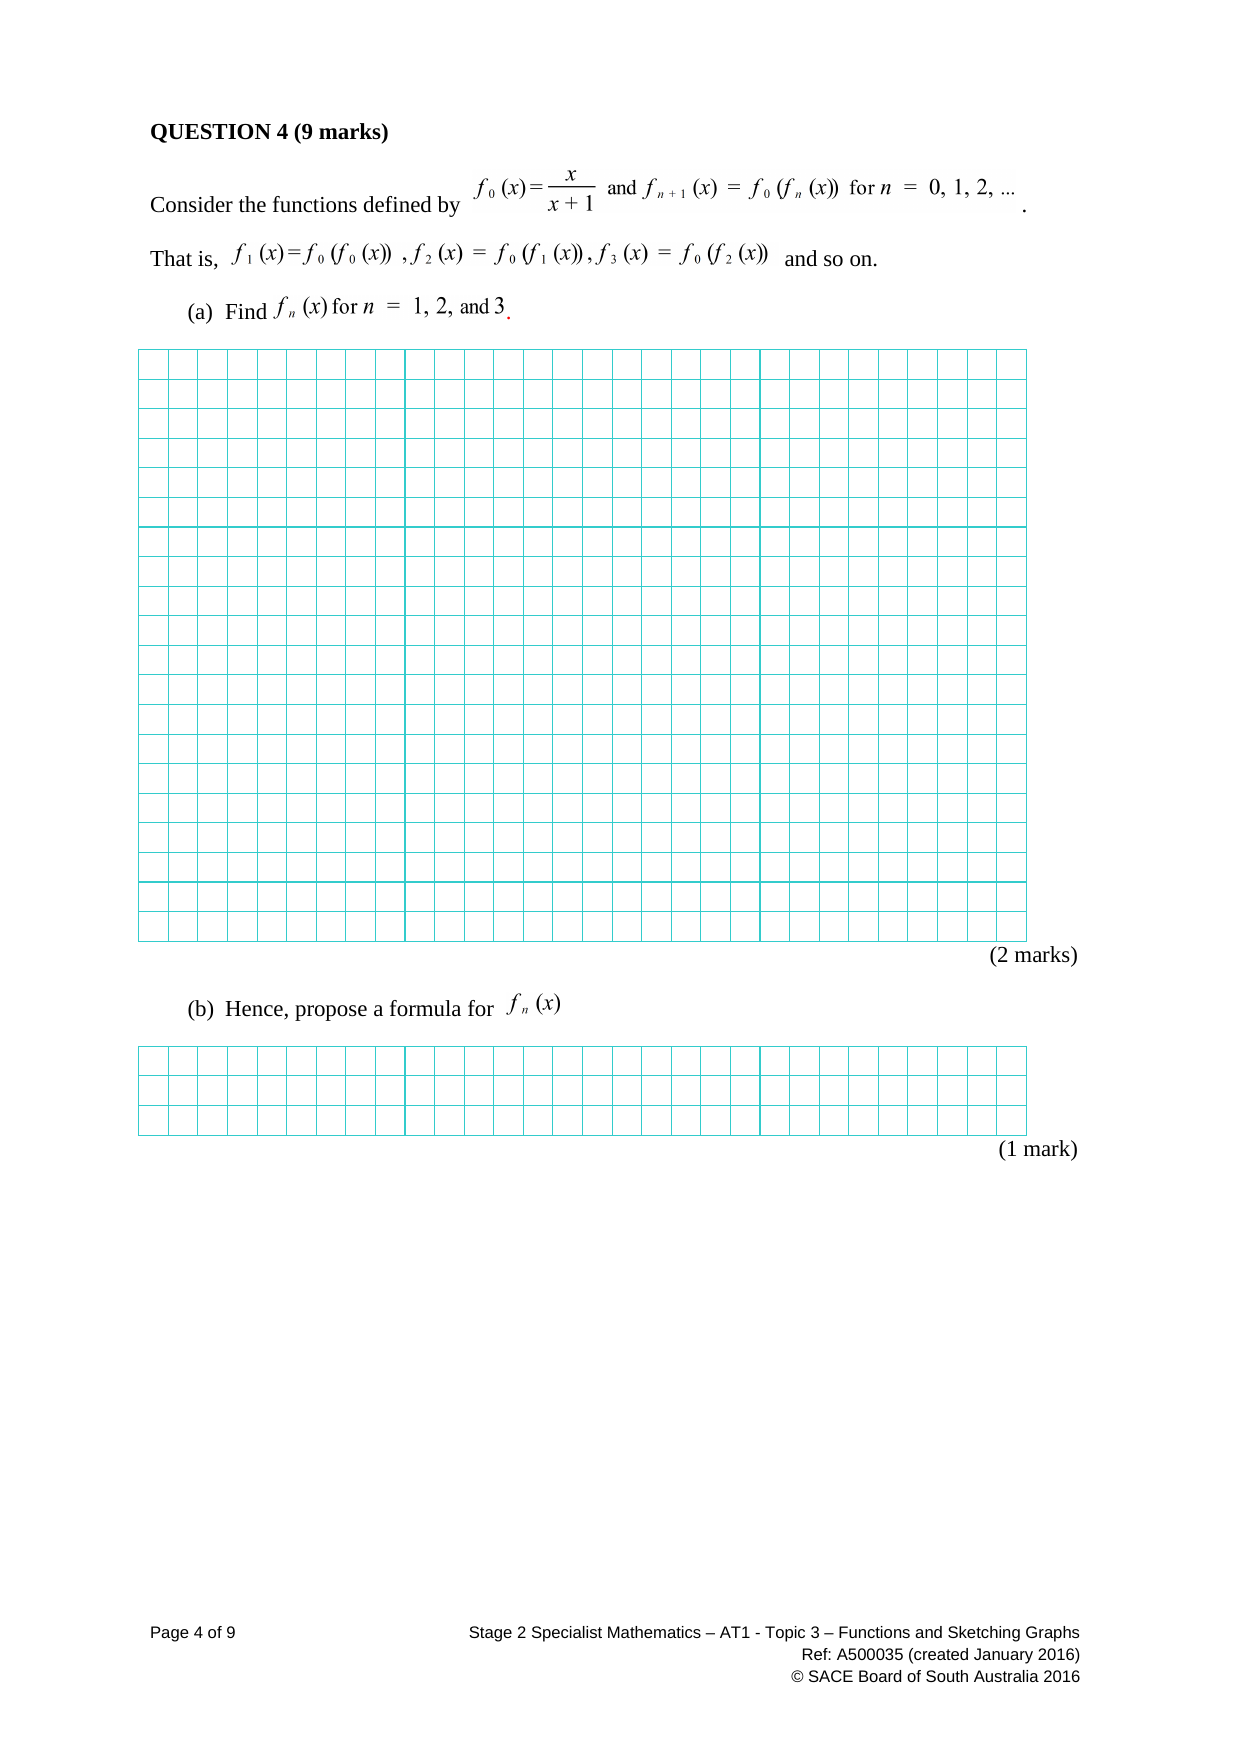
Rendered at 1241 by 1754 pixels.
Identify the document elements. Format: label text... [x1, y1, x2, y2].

table_cell [287, 468, 316, 497]
table_cell [139, 587, 168, 615]
table_cell [642, 380, 671, 408]
table_cell [997, 587, 1026, 615]
table_cell [761, 468, 789, 497]
table_cell [317, 646, 345, 674]
table_cell [169, 912, 197, 941]
table_cell [376, 409, 404, 438]
table_cell [317, 823, 345, 852]
table_cell [258, 646, 286, 674]
table_cell [672, 1106, 700, 1134]
table_header [524, 1047, 552, 1075]
table_cell [642, 764, 671, 793]
table_cell [258, 1076, 286, 1105]
table_header [731, 350, 759, 378]
table_cell [701, 735, 730, 763]
table_cell [908, 646, 937, 674]
table_cell [169, 1076, 197, 1105]
table_cell [198, 675, 227, 704]
table_cell [317, 439, 345, 467]
table_cell [346, 498, 375, 526]
table_cell [258, 557, 286, 586]
table_cell [761, 1106, 789, 1134]
table_cell [435, 468, 464, 497]
table_cell [228, 1106, 257, 1134]
table_cell [908, 498, 937, 526]
table_cell [228, 912, 257, 941]
table_cell [524, 557, 552, 586]
table_cell [790, 883, 819, 911]
table_cell [494, 705, 523, 733]
table_cell [613, 912, 641, 941]
table_cell [553, 883, 582, 911]
table_cell [968, 468, 996, 497]
table_cell [820, 823, 848, 852]
table_cell [435, 853, 464, 881]
table_cell [701, 1076, 730, 1105]
table_cell [139, 764, 168, 793]
table_cell [908, 468, 937, 497]
table_cell [169, 823, 197, 852]
table_header [465, 1047, 493, 1075]
table_cell [613, 498, 641, 526]
table_cell [997, 764, 1026, 793]
table_cell [287, 1106, 316, 1134]
table_cell [672, 380, 700, 408]
table_cell [376, 528, 404, 556]
table_cell [968, 705, 996, 733]
table_cell [761, 557, 789, 586]
table_cell [317, 616, 345, 645]
table_cell [938, 498, 967, 526]
table_header [908, 1047, 937, 1075]
table_cell [731, 616, 759, 645]
table_cell [139, 883, 168, 911]
table_cell [820, 883, 848, 911]
table_cell [346, 794, 375, 822]
table_cell [731, 735, 759, 763]
table_cell [494, 498, 523, 526]
table_cell [908, 764, 937, 793]
table_cell [346, 853, 375, 881]
table_cell [642, 468, 671, 497]
table_cell [672, 528, 700, 556]
table_cell [849, 764, 878, 793]
table_cell [139, 912, 168, 941]
table_cell [849, 735, 878, 763]
table_cell [820, 616, 848, 645]
picture [230, 242, 779, 266]
table_cell [642, 794, 671, 822]
table_cell [198, 1106, 227, 1134]
table_cell [524, 1106, 552, 1134]
table_cell [583, 823, 612, 852]
table_cell [346, 557, 375, 586]
table_cell [642, 557, 671, 586]
table_cell [583, 528, 612, 556]
table_cell [494, 616, 523, 645]
table_cell [406, 587, 434, 615]
table_cell [879, 468, 907, 497]
table_cell [317, 705, 345, 733]
table_cell [553, 1076, 582, 1105]
table_cell [879, 883, 907, 911]
table_cell [465, 646, 493, 674]
table_header [346, 350, 375, 378]
table_header [494, 1047, 523, 1075]
table_cell [642, 439, 671, 467]
table_cell [642, 883, 671, 911]
table_cell [465, 439, 493, 467]
table_cell [879, 912, 907, 941]
table_cell [287, 735, 316, 763]
table_cell [938, 409, 967, 438]
table_cell [228, 1076, 257, 1105]
table_cell [524, 853, 552, 881]
table_cell [287, 498, 316, 526]
table_cell [701, 557, 730, 586]
table_cell [968, 823, 996, 852]
table_cell [731, 853, 759, 881]
table_cell [849, 794, 878, 822]
table_cell [258, 616, 286, 645]
table_cell [938, 735, 967, 763]
table_cell [524, 705, 552, 733]
table_cell [346, 468, 375, 497]
table_cell [346, 1106, 375, 1134]
table_cell [465, 557, 493, 586]
table_cell [968, 528, 996, 556]
table_cell [642, 853, 671, 881]
table_cell [731, 794, 759, 822]
table_header [139, 1047, 168, 1075]
table_cell [494, 912, 523, 941]
table_cell [613, 823, 641, 852]
table_cell [376, 823, 404, 852]
table_cell [406, 705, 434, 733]
table_cell [317, 883, 345, 911]
table_cell [139, 853, 168, 881]
table_cell [317, 1106, 345, 1134]
table_cell [701, 380, 730, 408]
table_cell [761, 912, 789, 941]
table_cell [761, 705, 789, 733]
table_cell [938, 883, 967, 911]
table_cell [524, 735, 552, 763]
table_cell [553, 498, 582, 526]
table_cell [613, 705, 641, 733]
list Find . [187, 296, 1090, 324]
table_cell [258, 380, 286, 408]
table_cell [790, 587, 819, 615]
table_cell [820, 646, 848, 674]
table_cell [938, 557, 967, 586]
table_cell [997, 823, 1026, 852]
table_cell [228, 616, 257, 645]
table_cell [790, 675, 819, 704]
table_cell [494, 557, 523, 586]
table_cell [346, 764, 375, 793]
table_cell [997, 794, 1026, 822]
table_cell [613, 528, 641, 556]
table_header [997, 350, 1026, 378]
table_header [731, 1047, 759, 1075]
table_header [879, 350, 907, 378]
table_cell [642, 735, 671, 763]
table_cell [908, 439, 937, 467]
table_cell [524, 675, 552, 704]
table_cell [465, 380, 493, 408]
table_cell [494, 675, 523, 704]
table_cell [406, 1076, 434, 1105]
table_cell [465, 468, 493, 497]
table_cell [258, 1106, 286, 1134]
table_cell [258, 764, 286, 793]
table_cell [997, 468, 1026, 497]
table_cell [908, 1106, 937, 1134]
table_cell [968, 439, 996, 467]
table_cell [997, 380, 1026, 408]
table_cell [613, 380, 641, 408]
table_cell [169, 439, 197, 467]
table_header [169, 350, 197, 378]
table_cell [553, 409, 582, 438]
table_cell [139, 380, 168, 408]
table_cell [287, 823, 316, 852]
table_cell [198, 557, 227, 586]
table_cell [672, 439, 700, 467]
table_cell [820, 912, 848, 941]
table_cell [672, 764, 700, 793]
table_cell [908, 1076, 937, 1105]
table_header [317, 1047, 345, 1075]
table_cell [908, 587, 937, 615]
table_cell [642, 912, 671, 941]
table_cell [524, 883, 552, 911]
table_header [258, 1047, 286, 1075]
table_header [790, 350, 819, 378]
table_cell [583, 764, 612, 793]
text QUESTION 4 (9 marks) [150, 118, 1090, 144]
table_cell [701, 764, 730, 793]
table_cell [820, 705, 848, 733]
table_cell [613, 557, 641, 586]
table_cell [583, 380, 612, 408]
table_cell [258, 468, 286, 497]
table_cell [494, 587, 523, 615]
table_cell [613, 1076, 641, 1105]
table_cell [701, 528, 730, 556]
table_cell [672, 823, 700, 852]
table_cell [613, 853, 641, 881]
table_cell [346, 616, 375, 645]
table_cell [997, 528, 1026, 556]
table_cell [376, 587, 404, 615]
table_cell [613, 764, 641, 793]
table_cell [553, 735, 582, 763]
table_cell [968, 380, 996, 408]
table_cell [761, 587, 789, 615]
table_cell [997, 616, 1026, 645]
table_cell [317, 557, 345, 586]
table_header [997, 1047, 1026, 1075]
table_cell [672, 853, 700, 881]
table_cell [849, 883, 878, 911]
table_cell [968, 853, 996, 881]
table_cell [287, 439, 316, 467]
table_header [642, 1047, 671, 1075]
table_cell [258, 735, 286, 763]
table_cell [346, 380, 375, 408]
table_cell [406, 439, 434, 467]
table_cell [435, 439, 464, 467]
table_cell [198, 883, 227, 911]
table_cell [435, 764, 464, 793]
table_cell [553, 794, 582, 822]
table_cell [494, 380, 523, 408]
text (1 mark) [150, 1136, 1090, 1162]
table_cell [169, 646, 197, 674]
table_cell [879, 823, 907, 852]
table_cell [406, 912, 434, 941]
table_cell [553, 557, 582, 586]
table_cell [198, 498, 227, 526]
table_cell [169, 409, 197, 438]
table_header [761, 350, 789, 378]
table_cell [731, 705, 759, 733]
table_cell [583, 646, 612, 674]
table_cell [849, 853, 878, 881]
table_header [701, 350, 730, 378]
table_cell [258, 439, 286, 467]
table_cell [406, 823, 434, 852]
table_cell [761, 1076, 789, 1105]
table_header [938, 350, 967, 378]
table_cell [287, 646, 316, 674]
table_cell [287, 794, 316, 822]
table_header [849, 350, 878, 378]
table_cell [938, 646, 967, 674]
table_cell [761, 646, 789, 674]
table_header [258, 350, 286, 378]
table_cell [553, 587, 582, 615]
table_cell [790, 735, 819, 763]
table_cell [997, 1076, 1026, 1105]
table_cell [494, 1076, 523, 1105]
table_cell [849, 675, 878, 704]
table_cell [997, 853, 1026, 881]
table_cell [701, 646, 730, 674]
table_cell [198, 794, 227, 822]
table_cell [139, 409, 168, 438]
table_cell [435, 735, 464, 763]
table_cell [968, 409, 996, 438]
table_cell [997, 439, 1026, 467]
table_cell [317, 912, 345, 941]
table_cell [731, 409, 759, 438]
table_header [968, 1047, 996, 1075]
table_cell [583, 498, 612, 526]
table_cell [317, 794, 345, 822]
table_cell [406, 735, 434, 763]
table_cell [761, 675, 789, 704]
table_cell [672, 794, 700, 822]
table_cell [761, 380, 789, 408]
table_cell [228, 557, 257, 586]
table_cell [139, 735, 168, 763]
table_cell [317, 764, 345, 793]
table_cell [761, 823, 789, 852]
table_cell [731, 528, 759, 556]
table_cell [287, 409, 316, 438]
table_cell [701, 794, 730, 822]
table_cell [879, 705, 907, 733]
table_cell [258, 883, 286, 911]
table_cell [317, 498, 345, 526]
table_cell [849, 498, 878, 526]
table_cell [701, 675, 730, 704]
table_cell [553, 380, 582, 408]
table_cell [406, 409, 434, 438]
table_cell [849, 646, 878, 674]
table_cell [997, 675, 1026, 704]
table_cell [938, 528, 967, 556]
table_cell [583, 853, 612, 881]
table_cell [346, 587, 375, 615]
table_header [820, 350, 848, 378]
table_cell [465, 498, 493, 526]
table_cell [169, 587, 197, 615]
table_cell [790, 646, 819, 674]
table_cell [997, 557, 1026, 586]
table_cell [258, 409, 286, 438]
table_cell [968, 764, 996, 793]
table_cell [258, 498, 286, 526]
table_cell [139, 439, 168, 467]
table_cell [761, 409, 789, 438]
table_cell [613, 616, 641, 645]
table_header [583, 350, 612, 378]
table_cell [938, 675, 967, 704]
table_cell [790, 912, 819, 941]
table_header [228, 1047, 257, 1075]
table_cell [317, 675, 345, 704]
table_cell [317, 1076, 345, 1105]
table_cell [198, 528, 227, 556]
table_cell [790, 439, 819, 467]
table_cell [761, 883, 789, 911]
table_cell [198, 380, 227, 408]
table_header [287, 350, 316, 378]
table_header [613, 1047, 641, 1075]
table_cell [790, 498, 819, 526]
table_cell [406, 764, 434, 793]
table_cell [494, 646, 523, 674]
table_cell [169, 705, 197, 733]
table_cell [494, 735, 523, 763]
table_cell [613, 794, 641, 822]
table_cell [287, 675, 316, 704]
table_cell [879, 498, 907, 526]
table_cell [435, 498, 464, 526]
table_cell [820, 468, 848, 497]
table_cell [731, 912, 759, 941]
table_cell [701, 498, 730, 526]
table_cell [287, 557, 316, 586]
table_cell [465, 1106, 493, 1134]
table_cell [583, 439, 612, 467]
table_cell [731, 380, 759, 408]
table_cell [228, 764, 257, 793]
table_cell [317, 468, 345, 497]
table_cell [198, 735, 227, 763]
table_cell [731, 468, 759, 497]
table_header [435, 350, 464, 378]
table_cell [879, 587, 907, 615]
table_cell [908, 735, 937, 763]
table_cell [198, 912, 227, 941]
table_cell [761, 439, 789, 467]
list Hence, propose a formula for [187, 993, 1090, 1021]
table_cell [820, 675, 848, 704]
table_cell [583, 675, 612, 704]
table_cell [198, 587, 227, 615]
table_cell [258, 705, 286, 733]
table_cell [494, 883, 523, 911]
table_cell [317, 735, 345, 763]
table_cell [435, 1106, 464, 1134]
table_header [524, 350, 552, 378]
table_cell [820, 439, 848, 467]
table_cell [761, 528, 789, 556]
picture [472, 169, 1016, 213]
table_header [613, 350, 641, 378]
table_cell [583, 912, 612, 941]
table_cell [139, 557, 168, 586]
table_cell [494, 409, 523, 438]
table_cell [524, 468, 552, 497]
table_cell [435, 705, 464, 733]
table_cell [790, 705, 819, 733]
table_cell [820, 409, 848, 438]
table_cell [879, 675, 907, 704]
table_cell [494, 1106, 523, 1134]
table_cell [465, 705, 493, 733]
table_cell [642, 1106, 671, 1134]
table_cell [524, 616, 552, 645]
table_cell [228, 468, 257, 497]
table_header [701, 1047, 730, 1075]
table_cell [642, 705, 671, 733]
table_cell [435, 587, 464, 615]
table_cell [228, 587, 257, 615]
table_header [287, 1047, 316, 1075]
table_cell [613, 883, 641, 911]
table_cell [731, 498, 759, 526]
table_cell [968, 646, 996, 674]
table_cell [642, 409, 671, 438]
table_header [228, 350, 257, 378]
table_cell [524, 528, 552, 556]
table_cell [997, 883, 1026, 911]
table_cell [968, 794, 996, 822]
table_cell [228, 735, 257, 763]
table_cell [642, 646, 671, 674]
table_cell [435, 616, 464, 645]
table_header [672, 350, 700, 378]
table_cell [494, 439, 523, 467]
table_cell [908, 675, 937, 704]
table_header [465, 350, 493, 378]
table_cell [465, 409, 493, 438]
table_cell [790, 794, 819, 822]
table_cell [435, 409, 464, 438]
table_header [406, 1047, 434, 1075]
table_cell [820, 380, 848, 408]
table_cell [879, 1076, 907, 1105]
table_cell [731, 823, 759, 852]
table_cell [731, 557, 759, 586]
table_cell [908, 705, 937, 733]
table_cell [790, 380, 819, 408]
table_header [346, 1047, 375, 1075]
table_cell [435, 794, 464, 822]
table_cell [553, 675, 582, 704]
table_cell [169, 853, 197, 881]
table_cell [672, 498, 700, 526]
table_cell [642, 528, 671, 556]
table_cell [287, 587, 316, 615]
table_cell [494, 764, 523, 793]
table_cell [524, 587, 552, 615]
table_cell [790, 1076, 819, 1105]
table_cell [169, 616, 197, 645]
table_cell [169, 557, 197, 586]
table_cell [406, 380, 434, 408]
table_cell [139, 705, 168, 733]
table_cell [761, 794, 789, 822]
table_cell [672, 705, 700, 733]
table_cell [406, 883, 434, 911]
table_cell [849, 409, 878, 438]
table_cell [346, 646, 375, 674]
table_cell [642, 498, 671, 526]
table_cell [613, 1106, 641, 1134]
table_cell [938, 823, 967, 852]
table_cell [406, 498, 434, 526]
table_cell [879, 557, 907, 586]
table_cell [258, 528, 286, 556]
text (2 marks) [225, 942, 1090, 968]
table_cell [139, 794, 168, 822]
table_cell [169, 675, 197, 704]
table_cell [879, 409, 907, 438]
table_cell [198, 439, 227, 467]
table_cell [938, 616, 967, 645]
table_cell [820, 794, 848, 822]
table_cell [553, 1106, 582, 1134]
table_header [761, 1047, 789, 1075]
table_cell [524, 823, 552, 852]
table_cell [701, 439, 730, 467]
table_cell [258, 823, 286, 852]
table_cell [731, 439, 759, 467]
table_cell [406, 1106, 434, 1134]
table_header [376, 1047, 404, 1075]
table_cell [346, 675, 375, 704]
table_cell [908, 883, 937, 911]
table_cell [672, 912, 700, 941]
table_cell [672, 409, 700, 438]
table_cell [849, 439, 878, 467]
table_cell [198, 853, 227, 881]
table_cell [435, 528, 464, 556]
table_cell [465, 587, 493, 615]
table_cell [553, 705, 582, 733]
table_cell [317, 528, 345, 556]
table_cell [583, 1076, 612, 1105]
table_cell [583, 735, 612, 763]
table_cell [908, 912, 937, 941]
table_cell [849, 528, 878, 556]
table_cell [258, 587, 286, 615]
table_cell [879, 794, 907, 822]
table_cell [287, 912, 316, 941]
table_cell [435, 646, 464, 674]
table_cell [701, 883, 730, 911]
table_cell [376, 853, 404, 881]
table_header [198, 1047, 227, 1075]
table_cell [169, 1106, 197, 1134]
table_header [583, 1047, 612, 1075]
table_cell [701, 853, 730, 881]
table_cell [465, 853, 493, 881]
table_cell [968, 557, 996, 586]
table_cell [494, 528, 523, 556]
table_cell [376, 883, 404, 911]
table_cell [583, 705, 612, 733]
table_header [435, 1047, 464, 1075]
table_cell [761, 764, 789, 793]
table_cell [790, 764, 819, 793]
table_cell [672, 646, 700, 674]
table_cell [790, 409, 819, 438]
table_cell [997, 498, 1026, 526]
table_cell [376, 468, 404, 497]
table_cell [820, 498, 848, 526]
table_cell [997, 409, 1026, 438]
table_cell [997, 912, 1026, 941]
table_cell [820, 735, 848, 763]
table_cell [346, 1076, 375, 1105]
table_cell [287, 705, 316, 733]
table_header [968, 350, 996, 378]
table_cell [376, 705, 404, 733]
table_cell [406, 616, 434, 645]
table_cell [465, 794, 493, 822]
table_header [672, 1047, 700, 1075]
table_cell [553, 912, 582, 941]
table_cell [228, 705, 257, 733]
table_header [553, 1047, 582, 1075]
table_cell [169, 764, 197, 793]
table_cell [376, 557, 404, 586]
table_cell [908, 823, 937, 852]
table_cell [553, 764, 582, 793]
table_cell [997, 735, 1026, 763]
table_cell [553, 616, 582, 645]
table_cell [169, 794, 197, 822]
table_cell [198, 1076, 227, 1105]
table_cell [258, 853, 286, 881]
table_cell [524, 409, 552, 438]
table_cell [672, 883, 700, 911]
table_cell [198, 705, 227, 733]
table_cell [228, 528, 257, 556]
table_cell [672, 587, 700, 615]
table_header [879, 1047, 907, 1075]
table_cell [790, 557, 819, 586]
table_cell [938, 794, 967, 822]
table_cell [879, 853, 907, 881]
table_cell [169, 528, 197, 556]
table_cell [376, 498, 404, 526]
table_cell [701, 823, 730, 852]
table_cell [406, 468, 434, 497]
table_cell [613, 409, 641, 438]
table_cell [287, 616, 316, 645]
table_cell [997, 646, 1026, 674]
table_cell [731, 1076, 759, 1105]
table_cell [583, 883, 612, 911]
table_cell [820, 587, 848, 615]
table_cell [228, 380, 257, 408]
table_cell [406, 557, 434, 586]
table_cell [169, 380, 197, 408]
table_cell [435, 1076, 464, 1105]
table_cell [849, 380, 878, 408]
table_cell [198, 646, 227, 674]
table_cell [346, 439, 375, 467]
table_cell [465, 528, 493, 556]
table_header [938, 1047, 967, 1075]
table_cell [287, 853, 316, 881]
table_header [849, 1047, 878, 1075]
table_cell [228, 439, 257, 467]
table_cell [790, 468, 819, 497]
table_cell [317, 409, 345, 438]
table_cell [465, 675, 493, 704]
table_cell [553, 646, 582, 674]
table_cell [435, 883, 464, 911]
table_cell [524, 764, 552, 793]
table_cell [701, 587, 730, 615]
table_cell [346, 735, 375, 763]
table_cell [435, 557, 464, 586]
table_cell [198, 616, 227, 645]
table_cell [938, 853, 967, 881]
table_cell [968, 498, 996, 526]
table_cell [938, 705, 967, 733]
table_cell [376, 380, 404, 408]
table_cell [849, 468, 878, 497]
table_cell [642, 823, 671, 852]
table_cell [258, 675, 286, 704]
table_header [406, 350, 434, 378]
table_cell [731, 764, 759, 793]
table_cell [583, 557, 612, 586]
table_cell [139, 616, 168, 645]
table_cell [938, 764, 967, 793]
table_cell [228, 794, 257, 822]
table_cell [287, 1076, 316, 1105]
table_cell [376, 675, 404, 704]
table_cell [139, 498, 168, 526]
table_cell [613, 587, 641, 615]
table_cell [820, 853, 848, 881]
table_cell [642, 1076, 671, 1105]
table_cell [524, 439, 552, 467]
table_cell [198, 468, 227, 497]
table_cell [524, 1076, 552, 1105]
table_cell [346, 705, 375, 733]
table_cell [908, 409, 937, 438]
table_header [790, 1047, 819, 1075]
table_cell [879, 1106, 907, 1134]
table_cell [258, 912, 286, 941]
table_cell [406, 853, 434, 881]
table_cell [465, 616, 493, 645]
table_cell [879, 646, 907, 674]
table_cell [346, 883, 375, 911]
table_cell [879, 764, 907, 793]
picture [272, 295, 506, 320]
table_cell [465, 735, 493, 763]
table_cell [879, 380, 907, 408]
table_cell [849, 557, 878, 586]
table_cell [938, 587, 967, 615]
table_header [169, 1047, 197, 1075]
table_cell [849, 912, 878, 941]
table_cell [228, 409, 257, 438]
table_cell [435, 912, 464, 941]
table_cell [465, 1076, 493, 1105]
table_header [139, 350, 168, 378]
table_cell [613, 468, 641, 497]
table_cell [376, 1106, 404, 1134]
table_cell [228, 823, 257, 852]
table_cell [968, 1106, 996, 1134]
table_cell [761, 498, 789, 526]
table_cell [465, 912, 493, 941]
table_header [494, 350, 523, 378]
table_cell [406, 675, 434, 704]
table_cell [287, 528, 316, 556]
table_cell [672, 675, 700, 704]
table_cell [701, 912, 730, 941]
table_cell [642, 587, 671, 615]
table_cell [879, 735, 907, 763]
table_cell [908, 794, 937, 822]
table_cell [258, 794, 286, 822]
table_cell [820, 764, 848, 793]
table_cell [672, 557, 700, 586]
table_cell [613, 646, 641, 674]
table_cell [524, 912, 552, 941]
table_cell [228, 646, 257, 674]
table_cell [494, 794, 523, 822]
table_cell [908, 557, 937, 586]
table_cell [169, 498, 197, 526]
table_cell [139, 468, 168, 497]
table_cell [465, 883, 493, 911]
table_cell [376, 1076, 404, 1105]
table_cell [169, 735, 197, 763]
table_cell [287, 380, 316, 408]
table_cell [731, 883, 759, 911]
table_cell [553, 823, 582, 852]
table_cell [583, 616, 612, 645]
table_header [553, 350, 582, 378]
table_cell [406, 528, 434, 556]
table_header [908, 350, 937, 378]
table_cell [849, 616, 878, 645]
table_cell [465, 823, 493, 852]
table_cell [198, 823, 227, 852]
picture [505, 992, 561, 1016]
table_cell [524, 646, 552, 674]
table_cell [376, 912, 404, 941]
table_cell [139, 823, 168, 852]
table_cell [435, 823, 464, 852]
table_cell [346, 528, 375, 556]
table_cell [908, 853, 937, 881]
table_cell [553, 853, 582, 881]
table_cell [377, 765, 403, 792]
table_cell [376, 439, 404, 467]
table_cell [938, 468, 967, 497]
table_header [642, 350, 671, 378]
table_cell [849, 587, 878, 615]
table_cell [820, 528, 848, 556]
table_cell [938, 1076, 967, 1105]
table_cell [701, 1106, 730, 1134]
table_cell [968, 587, 996, 615]
table_cell [701, 468, 730, 497]
table_cell [790, 1106, 819, 1134]
table_cell [672, 468, 700, 497]
table_cell [731, 587, 759, 615]
table_cell [139, 1076, 168, 1105]
table_cell [228, 883, 257, 911]
table_cell [938, 912, 967, 941]
table_cell [849, 705, 878, 733]
table_cell [701, 409, 730, 438]
table_cell [701, 705, 730, 733]
table_cell [376, 616, 404, 645]
table_cell [346, 912, 375, 941]
table_cell [938, 439, 967, 467]
table_cell [879, 616, 907, 645]
table_cell [908, 616, 937, 645]
table_cell [968, 883, 996, 911]
table_cell [583, 409, 612, 438]
table_cell [790, 616, 819, 645]
table_cell [642, 675, 671, 704]
table_cell [761, 853, 789, 881]
table_cell [346, 823, 375, 852]
table_cell [406, 646, 434, 674]
table_cell [228, 498, 257, 526]
table_cell [435, 675, 464, 704]
table_cell [761, 616, 789, 645]
table_cell [139, 646, 168, 674]
table_cell [997, 705, 1026, 733]
table_cell [968, 616, 996, 645]
table_cell [968, 912, 996, 941]
table_cell [465, 764, 493, 793]
table_cell [553, 528, 582, 556]
table_cell [968, 735, 996, 763]
table_cell [228, 675, 257, 704]
table_cell [583, 794, 612, 822]
table_cell [406, 794, 434, 822]
table_cell [524, 794, 552, 822]
table_cell [613, 675, 641, 704]
table_cell [346, 409, 375, 438]
table_cell [435, 380, 464, 408]
table_cell [376, 735, 404, 763]
table_cell [613, 735, 641, 763]
table_header [376, 350, 404, 378]
table_cell [761, 735, 789, 763]
table_cell [672, 735, 700, 763]
table_cell [879, 528, 907, 556]
table_cell [849, 1106, 878, 1134]
table_cell [613, 439, 641, 467]
table_cell [790, 823, 819, 852]
table_cell [139, 528, 168, 556]
table_cell [287, 764, 316, 793]
table_header [317, 350, 345, 378]
table_cell [139, 675, 168, 704]
table_cell [317, 587, 345, 615]
table_header [820, 1047, 848, 1075]
table_header [198, 350, 227, 378]
table_cell [198, 764, 227, 793]
table_cell [908, 528, 937, 556]
table_cell [790, 853, 819, 881]
table_cell [376, 794, 404, 822]
table_cell [820, 1106, 848, 1134]
table_cell [731, 675, 759, 704]
table_cell [228, 853, 257, 881]
table_cell [287, 883, 316, 911]
table_cell [997, 1106, 1026, 1134]
table_cell [494, 823, 523, 852]
table_cell [879, 439, 907, 467]
table_cell [849, 823, 878, 852]
table_cell [169, 468, 197, 497]
table_cell [849, 1076, 878, 1105]
table_cell [642, 616, 671, 645]
table_cell [583, 468, 612, 497]
table_cell [820, 557, 848, 586]
table_cell [583, 587, 612, 615]
table_cell [820, 1076, 848, 1105]
table_cell [317, 380, 345, 408]
table_cell [672, 1076, 700, 1105]
table_cell [790, 528, 819, 556]
table_cell [968, 1076, 996, 1105]
table_cell [553, 439, 582, 467]
table_cell [553, 468, 582, 497]
table_cell [672, 616, 700, 645]
table_cell [968, 675, 996, 704]
table_cell [524, 498, 552, 526]
table_cell [701, 616, 730, 645]
table_cell [583, 1106, 612, 1134]
table_cell [198, 409, 227, 438]
table_cell [908, 380, 937, 408]
table_cell [169, 883, 197, 911]
table_cell [731, 1106, 759, 1134]
table_cell [139, 1106, 168, 1134]
table_cell [494, 468, 523, 497]
table_cell [731, 646, 759, 674]
table_cell [494, 853, 523, 881]
table_cell [524, 380, 552, 408]
table_cell [317, 853, 345, 881]
table_cell [938, 1106, 967, 1134]
table_cell [376, 646, 404, 674]
table_cell [938, 380, 967, 408]
